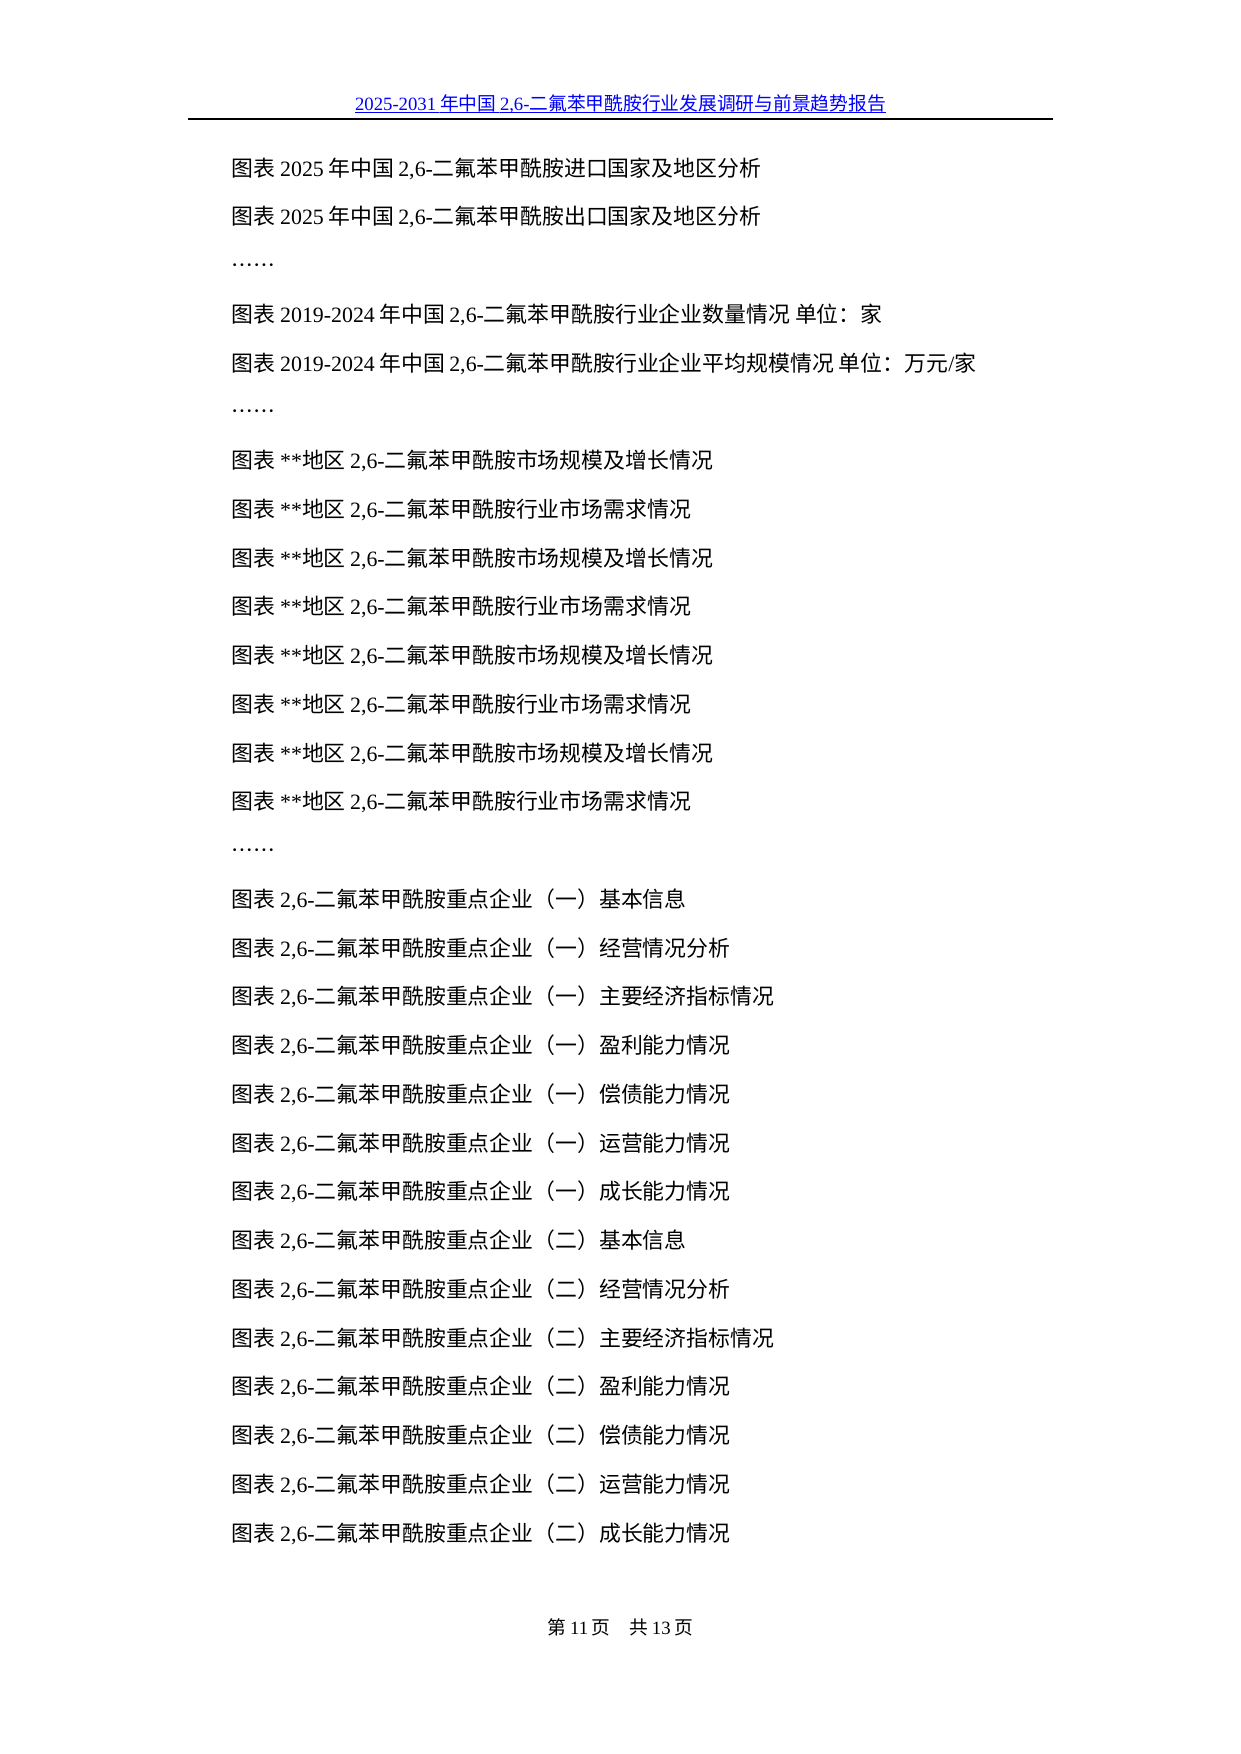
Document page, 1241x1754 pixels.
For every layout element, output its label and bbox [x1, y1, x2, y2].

text [187, 150, 1053, 1548]
